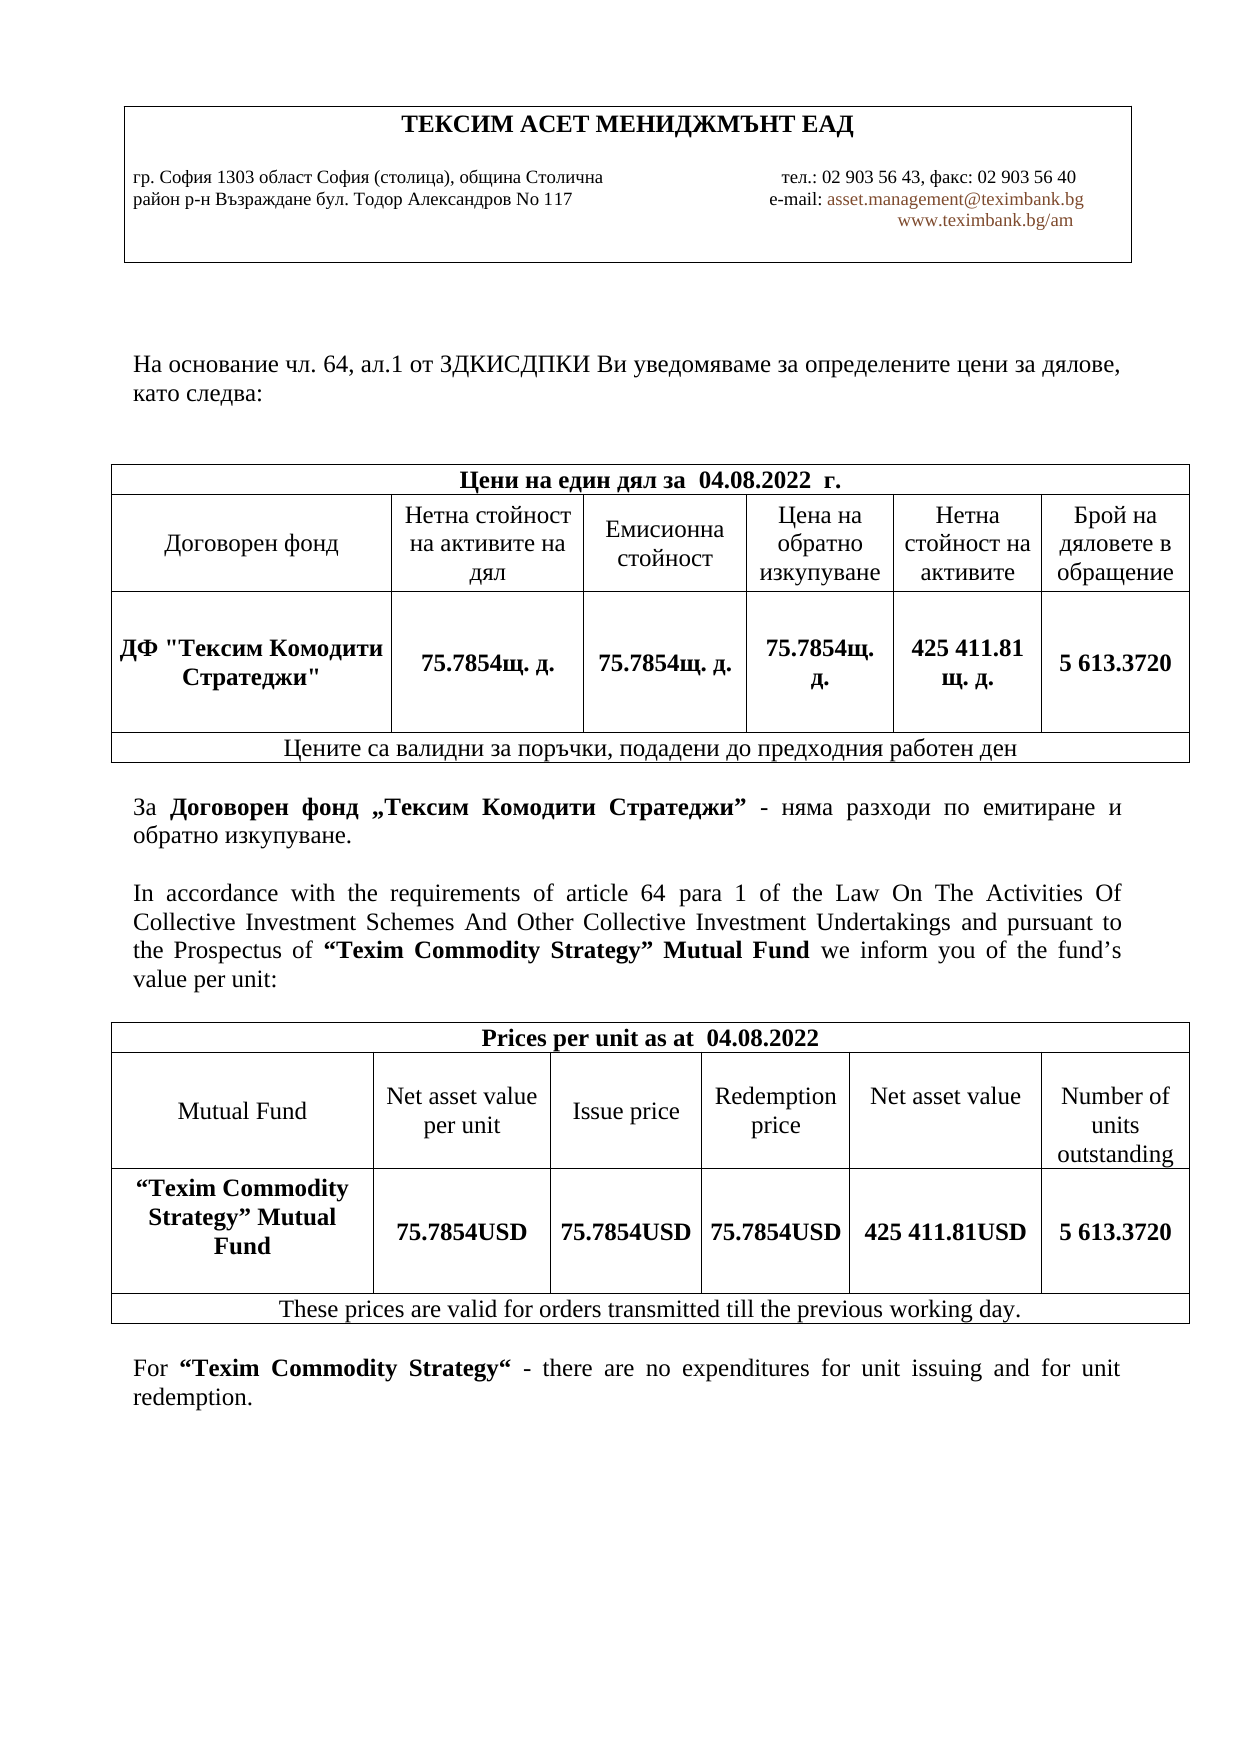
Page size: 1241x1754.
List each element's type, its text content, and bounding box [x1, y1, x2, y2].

table_cell Брой на дяловете в обращение [1042, 495, 1189, 591]
text ТЕКСИМ АСЕТ МЕНИДЖМЪНТ ЕАД [125, 107, 1131, 137]
table_cell These prices are valid for orders transmitted till the previous working day. [112, 1294, 1189, 1323]
table_cell Net asset value per unit [374, 1053, 550, 1168]
text На основание чл. 64, ал.1 от ЗДКИСДПКИ Ви уведомяваме за определените цени за дялове, като следва: [133, 349, 1122, 407]
table_cell Redemption price [702, 1053, 849, 1168]
table_cell 75.7854USD [551, 1169, 701, 1293]
table_cell 425 411.81USD [850, 1169, 1041, 1293]
table_cell Issue price [551, 1053, 701, 1168]
table_cell 75.7854USD [374, 1169, 550, 1293]
table_header Prices per unit as at 04.08.2022 [112, 1023, 1189, 1052]
table_cell 75.7854щ. д. [747, 592, 893, 732]
table_cell Цена на обратно изкупуване [747, 495, 893, 591]
table_cell 5 613.3720 [1042, 1169, 1189, 1293]
table_cell 5 613.3720 [1042, 592, 1189, 732]
table_cell Mutual Fund [112, 1053, 373, 1168]
table_cell 75.7854щ. д. [392, 592, 583, 732]
table_cell Цените са валидни за поръчки, подадени до предходния работен ден [112, 733, 1189, 762]
table_cell Number of units outstanding [1042, 1053, 1189, 1168]
table_cell Net asset value [850, 1053, 1041, 1168]
table_cell 75.7854щ. д. [584, 592, 746, 732]
table_cell Договорен фонд [112, 495, 391, 591]
text За Договорен фонд „Тексим Комодити Стратеджи” - няма разходи по емитиране и обратно изкупуване. [133, 792, 1122, 849]
text For “Texim Commodity Strategy“ - there are no expenditures for unit issuing and for unit redemption. [133, 1353, 1122, 1410]
text гр. София 1303 област София (столица), община Столична тел.: 02 903 56 43, факс: 02 903 56 40 район р-н Възраждане бул. Тодор Александров No 117 e-mail: asset.management@teximbank.bg [133, 166, 1122, 206]
table_cell Нетна стойност на активите на дял [392, 495, 583, 591]
text www.teximbank.bg/am [125, 206, 1131, 262]
table_cell ДФ "Тексим Комодити Стратеджи" [112, 592, 391, 732]
table_cell Емисионна стойност [584, 495, 746, 591]
table_cell Нетна стойност на активите [894, 495, 1041, 591]
table_header Цени на един дял за 04.08.2022 г. [112, 465, 1189, 494]
text In accordance with the requirements of article 64 para 1 of the Law On The Activities Of Collective Investment Schemes And Other Collective Investment Undertakings and pursuant to the Prospectus of “Texim Commodity Strategy” Mutual Fund we inform you of the fund’s value per unit: [133, 878, 1122, 993]
table_cell 75.7854USD [702, 1169, 849, 1293]
table_cell 425 411.81 щ. д. [894, 592, 1041, 732]
table_cell “Texim Commodity Strategy” Mutual Fund [112, 1169, 373, 1293]
